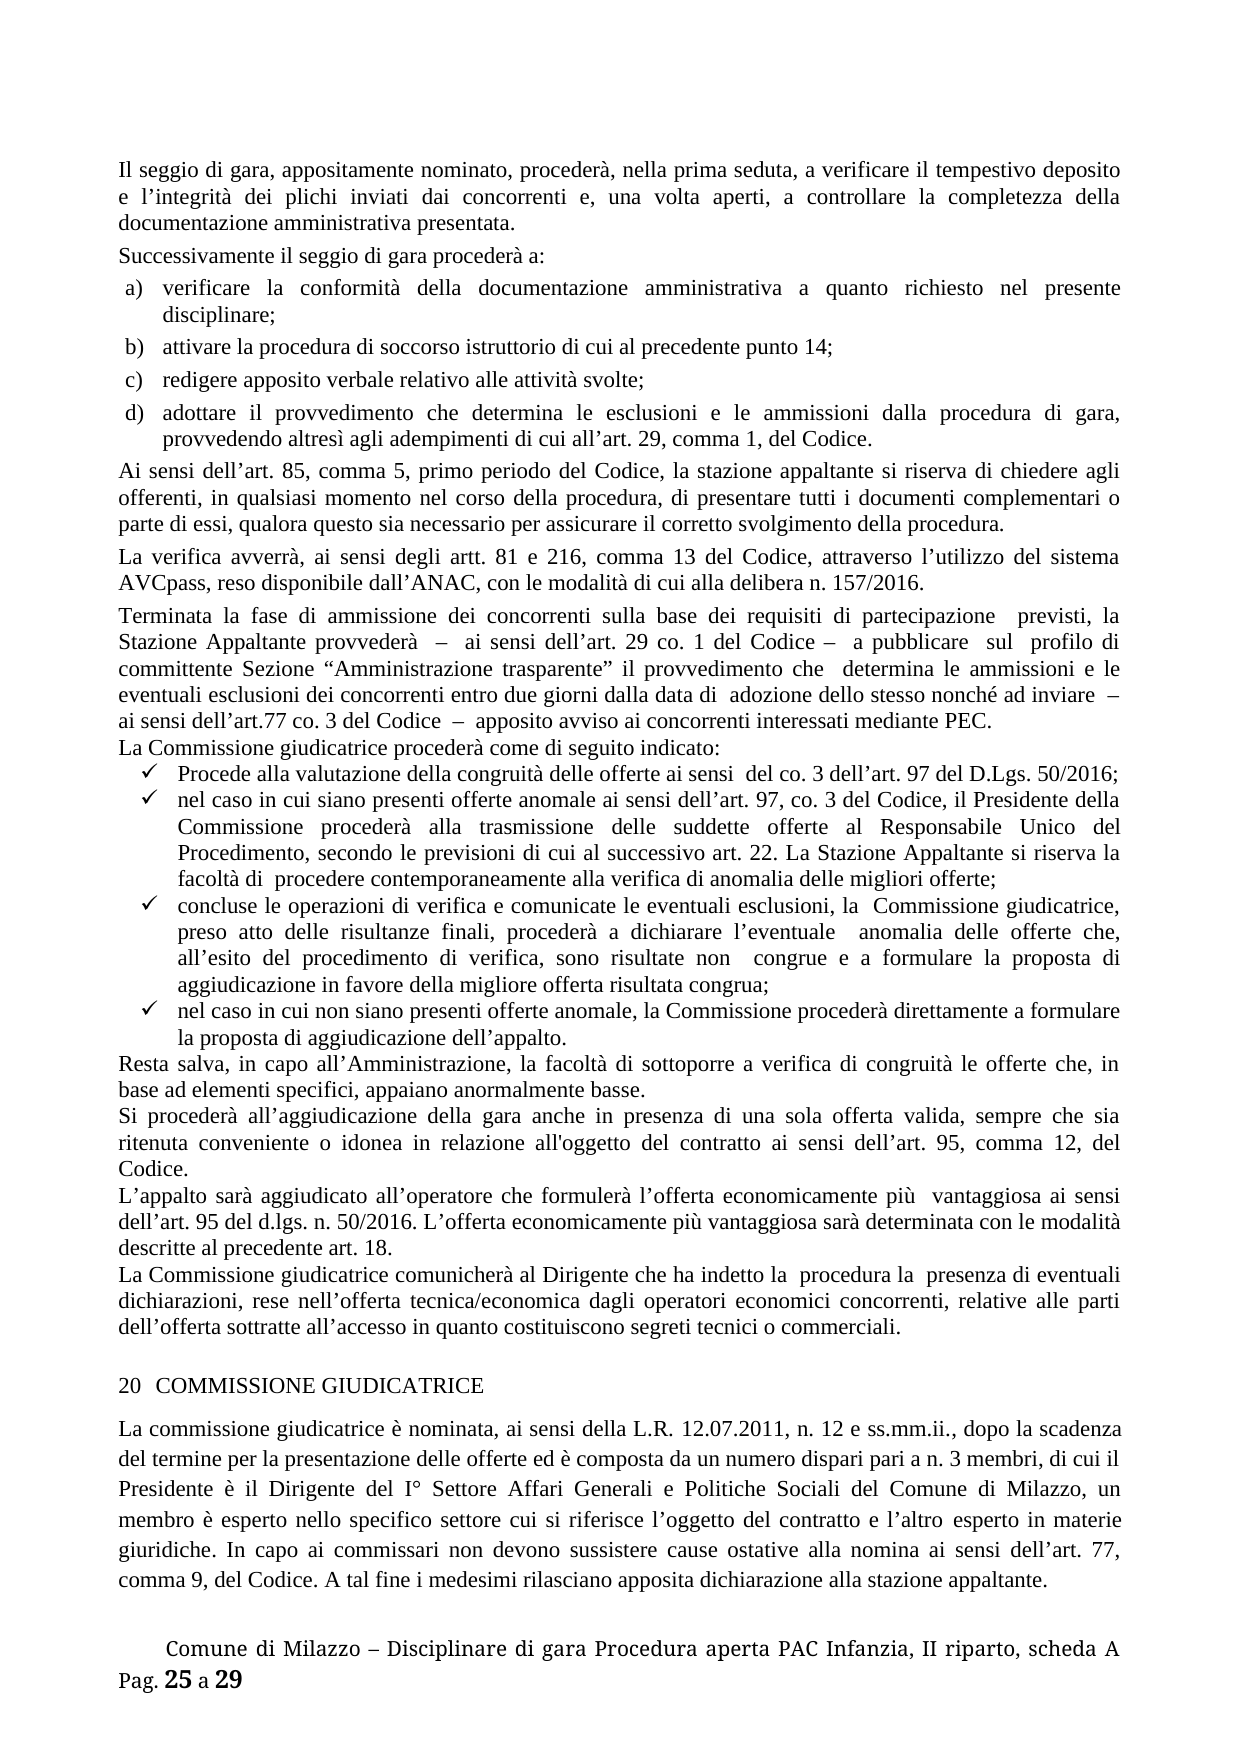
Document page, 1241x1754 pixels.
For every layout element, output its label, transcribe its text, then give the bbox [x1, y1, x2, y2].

list nel caso in cui non siano presenti offerte anomale, la Commissione procederà direttamente a formulare la proposta di aggiudicazione dell’appalto. [140, 997, 1122, 1050]
subtitle COMMISSIONE GIUDICATRICE [118, 1372, 1122, 1399]
text Si procederà all’aggiudicazione della gara anche in presenza di una sola offerta valida, sempre che sia ritenuta conveniente o idonea in relazione all'oggetto del contratto ai sensi dell’art. 95, comma 12, del Codice. [118, 1103, 1122, 1182]
text Successivamente il seggio di gara procederà a: [118, 242, 1122, 268]
text La Commissione giudicatrice procederà come di seguito indicato: [118, 734, 1122, 760]
text La commissione giudicatrice è nominata, ai sensi della L.R. 12.07.2011, n. 12 e ss.mm.ii., dopo la scadenza del termine per la presentazione delle offerte ed è composta da un numero dispari pari a n. 3 membri, di cui il Presidente è il Dirigente del I° Settore Affari Generali e Politiche Sociali del Comune di Milazzo, un membro è esperto nello specifico settore cui si riferisce l’oggetto del contratto e l’altro esperto in materie giuridiche. In capo ai commissari non devono sussistere cause ostative alla nomina ai sensi dell’art. 77, comma 9, del Codice. A tal fine i medesimi rilasciano apposita dichiarazione alla stazione appaltante. [118, 1415, 1122, 1592]
list attivare la procedura di soccorso istruttorio di cui al precedente punto 14; [125, 333, 1122, 360]
list redigere apposito verbale relativo alle attività svolte; [125, 366, 1122, 392]
list concluse le operazioni di verifica e comunicate le eventuali esclusioni, la Commissione giudicatrice, preso atto delle risultanze finali, procederà a dichiarare l’eventuale anomalia delle offerte che, all’esito del procedimento di verifica, sono risultate non congrue e a formulare la proposta di aggiudicazione in favore della migliore offerta risultata congrua; [140, 892, 1122, 997]
text Il seggio di gara, appositamente nominato, procederà, nella prima seduta, a verificare il tempestivo deposito e l’integrità dei plichi inviati dai concorrenti e, una volta aperti, a controllare la completezza della documentazione amministrativa presentata. [118, 157, 1122, 236]
list adottare il provvedimento che determina le esclusioni e le ammissioni dalla procedura di gara, provvedendo altresì agli adempimenti di cui all’art. 29, comma 1, del Codice. [125, 399, 1122, 451]
list Procede alla valutazione della congruità delle offerte ai sensi del co. 3 dell’art. 97 del D.Lgs. 50/2016; [140, 760, 1122, 786]
list nel caso in cui siano presenti offerte anomale ai sensi dell’art. 97, co. 3 del Codice, il Presidente della Commissione procederà alla trasmissione delle suddette offerte al Responsabile Unico del Procedimento, secondo le previsioni di cui al successivo art. 22. La Stazione Appaltante si riserva la facoltà di procedere contemporaneamente alla verifica di anomalia delle migliori offerte; [140, 786, 1122, 892]
text Ai sensi dell’art. 85, comma 5, primo periodo del Codice, la stazione appaltante si riserva di chiedere agli offerenti, in qualsiasi momento nel corso della procedura, di presentare tutti i documenti complementari o parte di essi, qualora questo sia necessario per assicurare il corretto svolgimento della procedura. [118, 458, 1122, 537]
text La verifica avverrà, ai sensi degli artt. 81 e 216, comma 13 del Codice, attraverso l’utilizzo del sistema AVCpass, reso disponibile dall’ANAC, con le modalità di cui alla delibera n. 157/2016. [118, 543, 1122, 596]
list verificare la conformità della documentazione amministrativa a quanto richiesto nel presente disciplinare; [125, 274, 1122, 327]
text Terminata la fase di ammissione dei concorrenti sulla base dei requisiti di partecipazione previsti, la Stazione Appaltante provvederà – ai sensi dell’art. 29 co. 1 del Codice – a pubblicare sul profilo di committente Sezione “Amministrazione trasparente” il provvedimento che determina le ammissioni e le eventuali esclusioni dei concorrenti entro due giorni dalla data di adozione dello stesso nonché ad inviare – ai sensi dell’art.77 co. 3 del Codice – apposito avviso ai concorrenti interessati mediante PEC. [118, 602, 1122, 734]
text Resta salva, in capo all’Amministrazione, la facoltà di sottoporre a verifica di congruità le offerte che, in base ad elementi specifici, appaiano anormalmente basse. [118, 1050, 1122, 1103]
text L’appalto sarà aggiudicato all’operatore che formulerà l’offerta economicamente più vantaggiosa ai sensi dell’art. 95 del d.lgs. n. 50/2016. L’offerta economicamente più vantaggiosa sarà determinata con le modalità descritte al precedente art. 18. [118, 1182, 1122, 1261]
text La Commissione giudicatrice comunicherà al Dirigente che ha indetto la procedura la presenza di eventuali dichiarazioni, rese nell’offerta tecnica/economica dagli operatori economici concorrenti, relative alle parti dell’offerta sottratte all’accesso in quanto costituiscono segreti tecnici o commerciali. [118, 1261, 1122, 1340]
